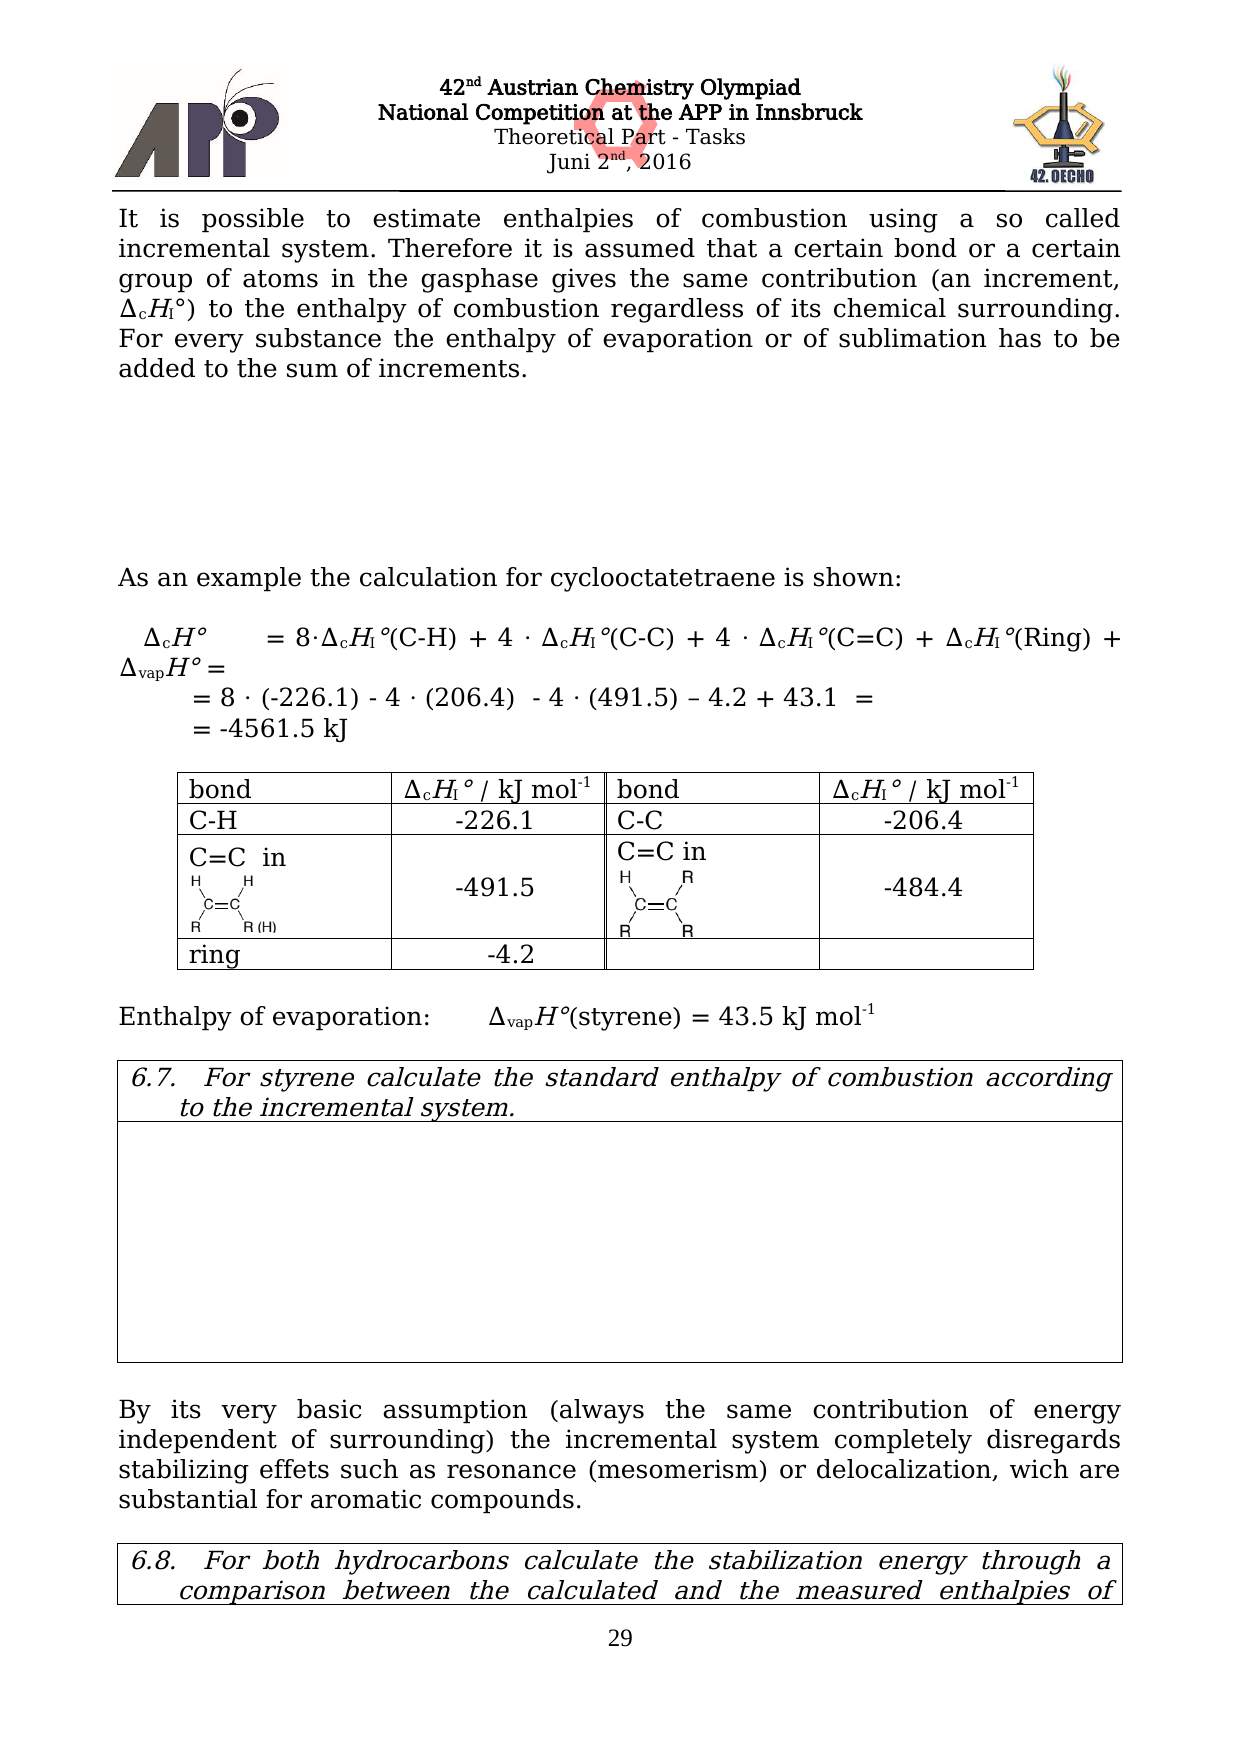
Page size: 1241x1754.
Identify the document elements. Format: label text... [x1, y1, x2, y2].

text Enthalpy of evaporation: ΔvapH°(styrene) = 43.5 kJ mol-1 [118, 1000, 1122, 1030]
table_cell -491.5 [392, 835, 604, 938]
table_cell ring [178, 939, 391, 969]
table_cell [820, 939, 1033, 969]
table_cell -206.4 [820, 804, 1033, 834]
text = -4561.5 kJ [118, 712, 1122, 742]
text As an example the calculation for cyclooctatetraene is shown: [118, 562, 1122, 592]
table_cell C-C [607, 804, 819, 834]
table_cell -4.2 [392, 939, 604, 969]
table_cell -484.4 [820, 835, 1033, 938]
text ΔcH° = 8·ΔcHI°(C-H) + 4 · ΔcHI°(C-C) + 4 · ΔcHI°(C=C) + ΔcHI°(Ring) + ΔvapH° = [118, 622, 1122, 682]
text By its very basic assumption (always the same contribution of energy independent of surrounding) the incremental system completely disregards stabilizing effets such as resonance (mesomerism) or delocalization, wich are substantial for aromatic compounds. [118, 1393, 1122, 1513]
table_header bond [178, 773, 391, 803]
table_header bond [607, 773, 819, 803]
table_cell C=C in [178, 835, 391, 938]
table_cell [607, 939, 819, 969]
table_header ΔcHI° / kJ mol-1 [392, 773, 604, 803]
text It is possible to estimate enthalpies of combustion using a so called incremental system. Therefore it is assumed that a certain bond or a certain group of atoms in the gasphase gives the same contribution (an increment, ΔcHI°) to the enthalpy of combustion regardless of its chemical surrounding. For every substance the enthalpy of evaporation or of sublimation has to be added to the sum of increments. [118, 203, 1122, 383]
table_cell C-H [178, 804, 391, 834]
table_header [118, 1544, 1122, 1604]
text = 8 · (-226.1) - 4 · (206.4) - 4 · (491.5) – 4.2 + 43.1 = [118, 682, 1122, 712]
table_cell C=C in [607, 835, 819, 938]
table_header 6.7. For styrene calculate the standard enthalpy of combustion according to the incremental system. [118, 1061, 1122, 1121]
table_header ΔcHI° / kJ mol-1 [820, 773, 1033, 803]
table_cell -226.1 [392, 804, 604, 834]
table_cell [118, 1122, 1122, 1362]
